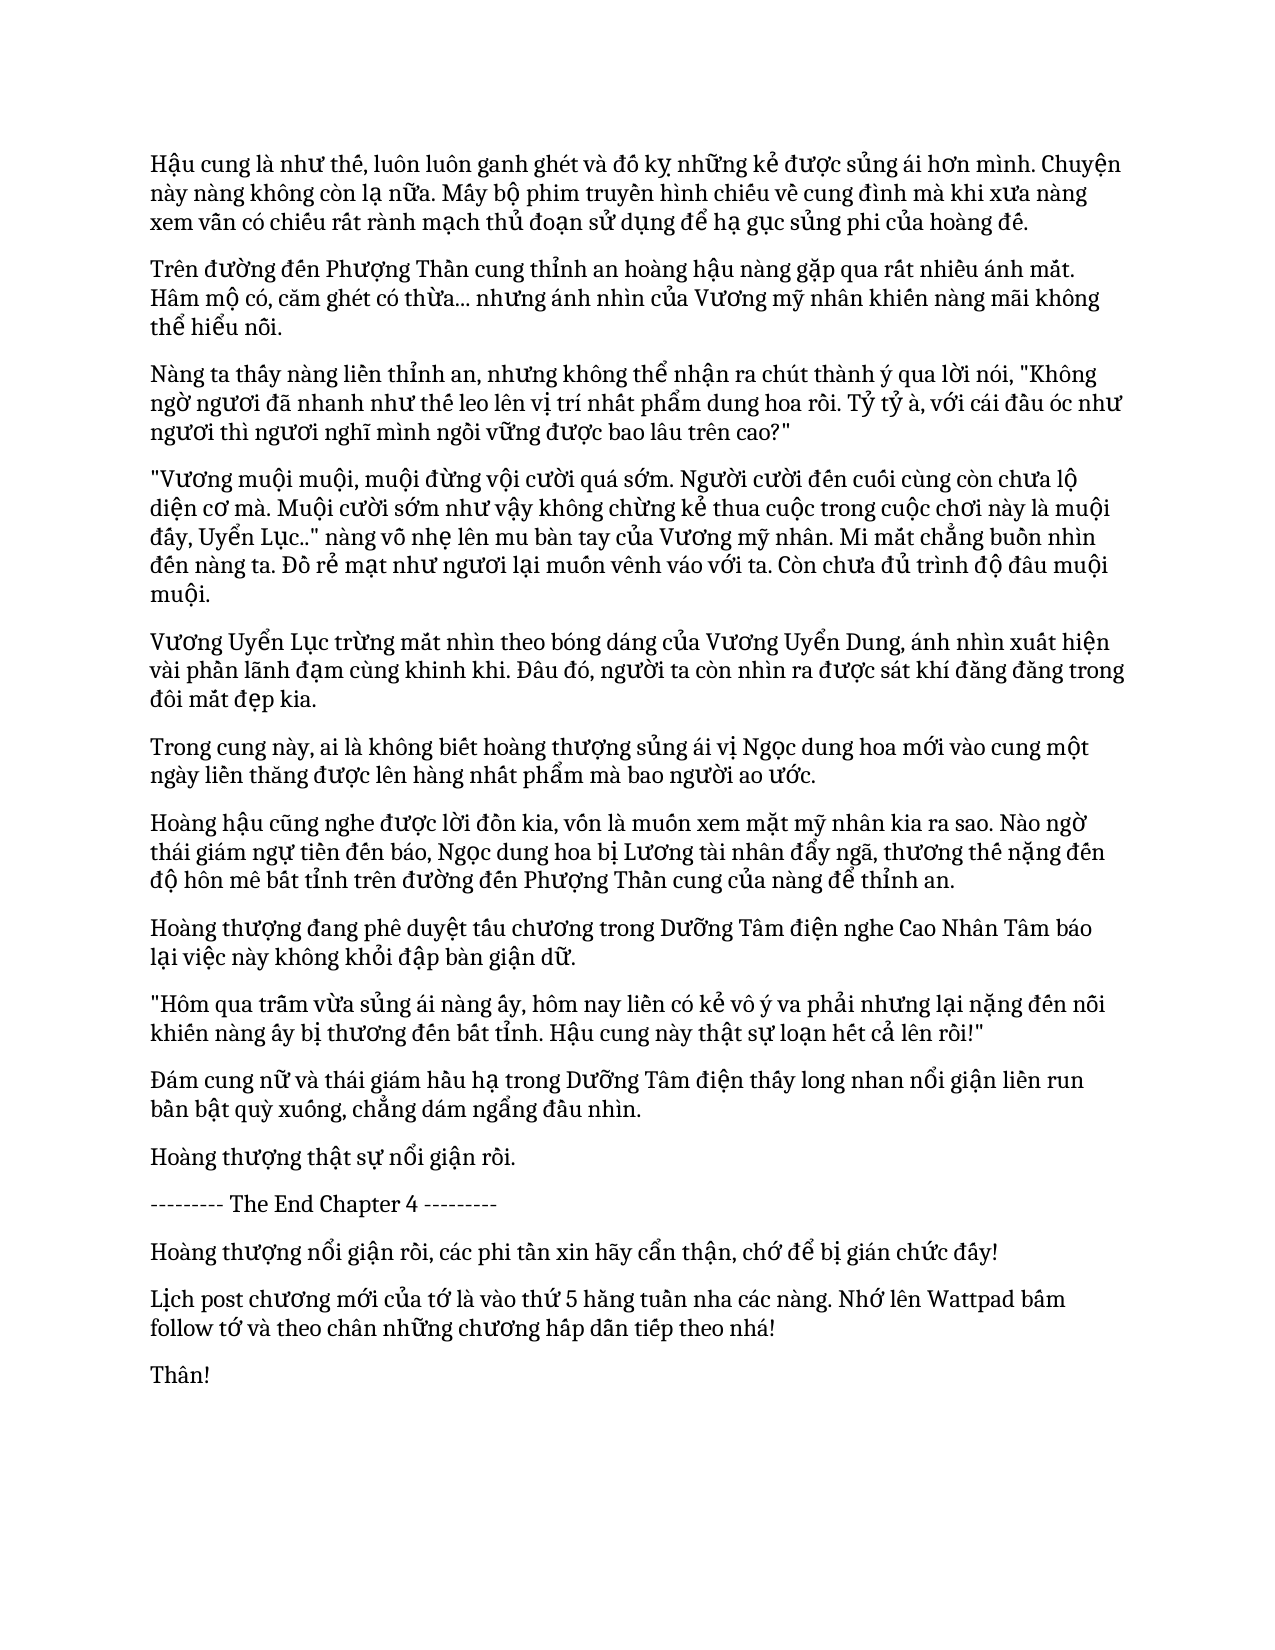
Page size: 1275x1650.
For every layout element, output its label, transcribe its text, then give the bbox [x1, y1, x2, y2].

text Hoàng thượng thật sự nổi giận rồi. [150, 1142, 1125, 1171]
text Hậu cung là như thế, luôn luôn ganh ghét và đố kỵ những kẻ được sủng ái hơn mình. Chuyện này nàng không còn lạ nữa. Mấy bộ phim truyền hình chiếu về cung đình mà khi xưa nàng xem vẫn có chiếu rất rành mạch thủ đoạn sử dụng để hạ gục sủng phi của hoàng đế. [150, 150, 1125, 236]
text "Vương muội muội, muội đừng vội cười quá sớm. Người cười đến cuối cùng còn chưa lộ diện cơ mà. Muội cười sớm như vậy không chừng kẻ thua cuộc trong cuộc chơi này là muội đấy, Uyển Lục.." nàng vỗ nhẹ lên mu bàn tay của Vương mỹ nhân. Mi mắt chẳng buồn nhìn đến nàng ta. Đồ rẻ mạt như ngươi lại muốn vênh váo với ta. Còn chưa đủ trình độ đâu muội muội. [150, 465, 1125, 609]
text Trên đường đến Phượng Thần cung thỉnh an hoàng hậu nàng gặp qua rất nhiều ánh mắt. Hâm mộ có, căm ghét có thừa... nhưng ánh nhìn của Vương mỹ nhân khiến nàng mãi không thể hiểu nỗi. [150, 255, 1125, 341]
text Thân! [150, 1361, 1125, 1390]
text "Hôm qua trẫm vừa sủng ái nàng ấy, hôm nay liền có kẻ vô ý va phải nhưng lại nặng đến nỗi khiến nàng ấy bị thương đến bất tỉnh. Hậu cung này thật sự loạn hết cả lên rồi!" [150, 990, 1125, 1047]
text --------- The End Chapter 4 --------- [150, 1190, 1125, 1219]
text Trong cung này, ai là không biết hoàng thượng sủng ái vị Ngọc dung hoa mới vào cung một ngày liền thăng được lên hàng nhất phẩm mà bao người ao ước. [150, 732, 1125, 790]
text Nàng ta thấy nàng liền thỉnh an, nhưng không thể nhận ra chút thành ý qua lời nói, "Không ngờ ngươi đã nhanh như thế leo lên vị trí nhất phẩm dung hoa rồi. Tỷ tỷ à, với cái đầu óc như ngươi thì ngươi nghĩ mình ngồi vững được bao lâu trên cao?" [150, 360, 1125, 446]
text Vương Uyển Lục trừng mắt nhìn theo bóng dáng của Vương Uyển Dung, ánh nhìn xuất hiện vài phần lãnh đạm cùng khinh khi. Đâu đó, người ta còn nhìn ra được sát khí đằng đằng trong đôi mắt đẹp kia. [150, 627, 1125, 714]
text Đám cung nữ và thái giám hầu hạ trong Dưỡng Tâm điện thấy long nhan nổi giận liền run bần bật quỳ xuống, chẳng dám ngẩng đầu nhìn. [150, 1066, 1125, 1124]
text Lịch post chương mới của tớ là vào thứ 5 hằng tuần nha các nàng. Nhớ lên Wattpad bấm follow tớ và theo chân những chương hấp dẫn tiếp theo nhá! [150, 1285, 1125, 1342]
text Hoàng hậu cũng nghe được lời đồn kia, vốn là muốn xem mặt mỹ nhân kia ra sao. Nào ngờ thái giám ngự tiền đến báo, Ngọc dung hoa bị Lương tài nhân đẩy ngã, thương thế nặng đến độ hôn mê bất tỉnh trên đường đến Phượng Thần cung của nàng để thỉnh an. [150, 809, 1125, 895]
text Hoàng thượng đang phê duyệt tấu chương trong Dưỡng Tâm điện nghe Cao Nhân Tâm báo lại việc này không khỏi đập bàn giận dữ. [150, 914, 1125, 971]
text Hoàng thượng nổi giận rồi, các phi tần xin hãy cẩn thận, chớ để bị gián chức đấy! [150, 1237, 1125, 1266]
